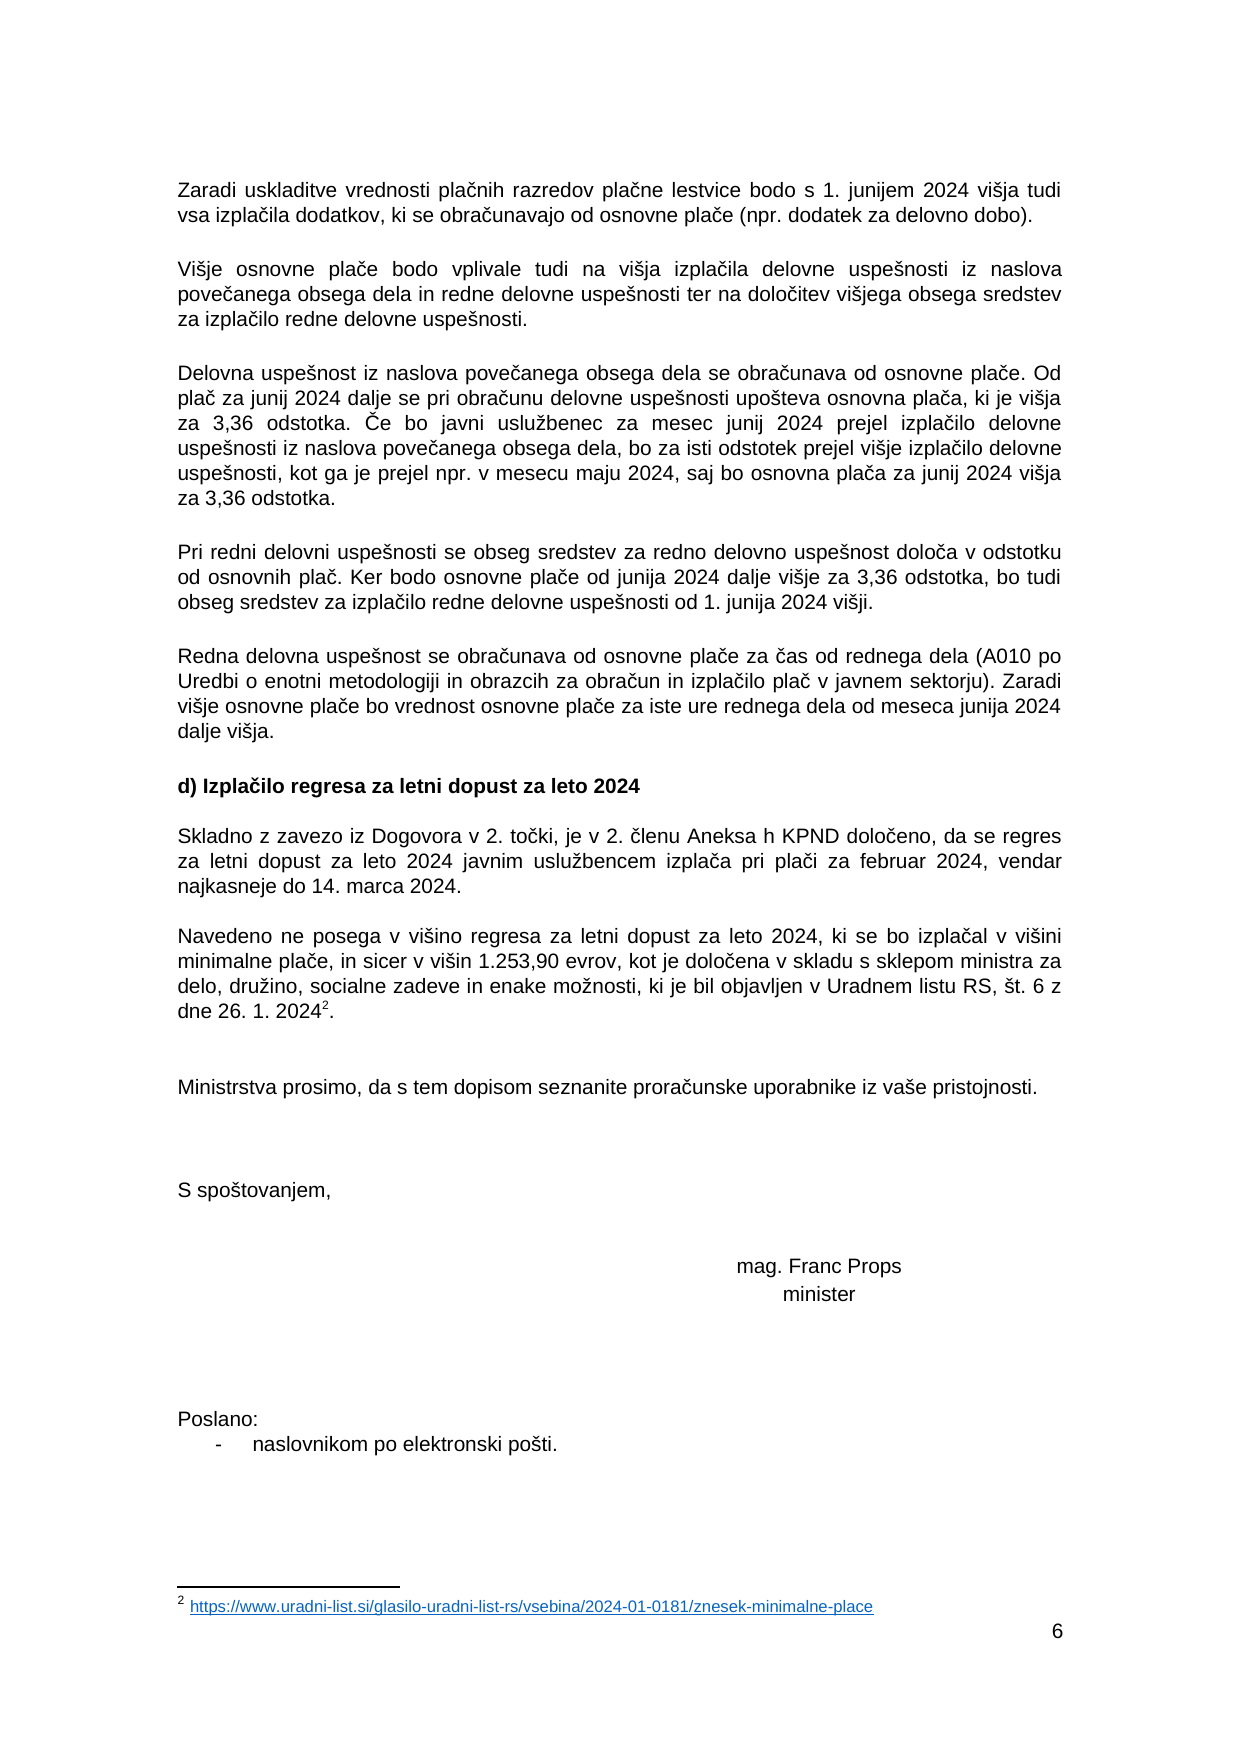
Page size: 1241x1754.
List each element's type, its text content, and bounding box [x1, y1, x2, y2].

text d) Izplačilo regresa za letni dopust za leto 2024 [177, 773, 1063, 798]
text S spoštovanjem, [177, 1177, 1063, 1202]
text Skladno z zavezo iz Dogovora v 2. točki, je v 2. členu Aneksa h KPND določeno, da se regres za letni dopust za leto 2024 javnim uslužbencem izplača pri plači za februar 2024, vendar najkasneje do 14. marca 2024. [177, 823, 1063, 898]
text Navedeno ne posega v višino regresa za letni dopust za leto 2024, ki se bo izplačal v višini minimalne plače, in sicer v višin 1.253,90 evrov, kot je določena v skladu s sklepom ministra za delo, družino, socialne zadeve in enake možnosti, ki je bil objavljen v Uradnem listu RS, št. 6 z dne 26. 1. 2024. [177, 923, 1063, 1023]
text Delovna uspešnost iz naslova povečanega obsega dela se obračunava od osnovne plače. Od plač za junij 2024 dalje se pri obračunu delovne uspešnosti upošteva osnovna plača, ki je višja za 3,36 odstotka. Če bo javni uslužbenec za mesec junij 2024 prejel izplačilo delovne uspešnosti iz naslova povečanega obsega dela, bo za isti odstotek prejel višje izplačilo delovne uspešnosti, kot ga je prejel npr. v mesecu maju 2024, saj bo osnovna plača za junij 2024 višja za 3,36 odstotka. [177, 361, 1063, 511]
text Pri redni delovni uspešnosti se obseg sredstev za redno delovno uspešnost določa v odstotku od osnovnih plač. Ker bodo osnovne plače od junija 2024 dalje višje za 3,36 odstotka, bo tudi obseg sredstev za izplačilo redne delovne uspešnosti od 1. junija 2024 višji. [177, 540, 1063, 615]
text mag. Franc Props [177, 1252, 1063, 1279]
list naslovnikom po elektronski pošti. [215, 1431, 1063, 1456]
text Višje osnovne plače bodo vplivale tudi na višja izplačila delovne uspešnosti iz naslova povečanega obsega dela in redne delovne uspešnosti ter na določitev višjega obsega sredstev za izplačilo redne delovne uspešnosti. [177, 256, 1063, 331]
text Ministrstva prosimo, da s tem dopisom seznanite proračunske uporabnike iz vaše pristojnosti. [177, 1073, 1063, 1100]
text Poslano: [177, 1406, 1063, 1431]
text Redna delovna uspešnost se obračunava od osnovne plače za čas od rednega dela (A010 po Uredbi o enotni metodologiji in obrazcih za obračun in izplačilo plač v javnem sektorju). Zaradi višje osnovne plače bo vrednost osnovne plače za iste ure rednega dela od meseca junija 2024 dalje višja. [177, 644, 1063, 744]
text minister [177, 1279, 1063, 1306]
text Zaradi uskladitve vrednosti plačnih razredov plačne lestvice bodo s 1. junijem 2024 višja tudi vsa izplačila dodatkov, ki se obračunavajo od osnovne plače (npr. dodatek za delovno dobo). [177, 177, 1063, 227]
